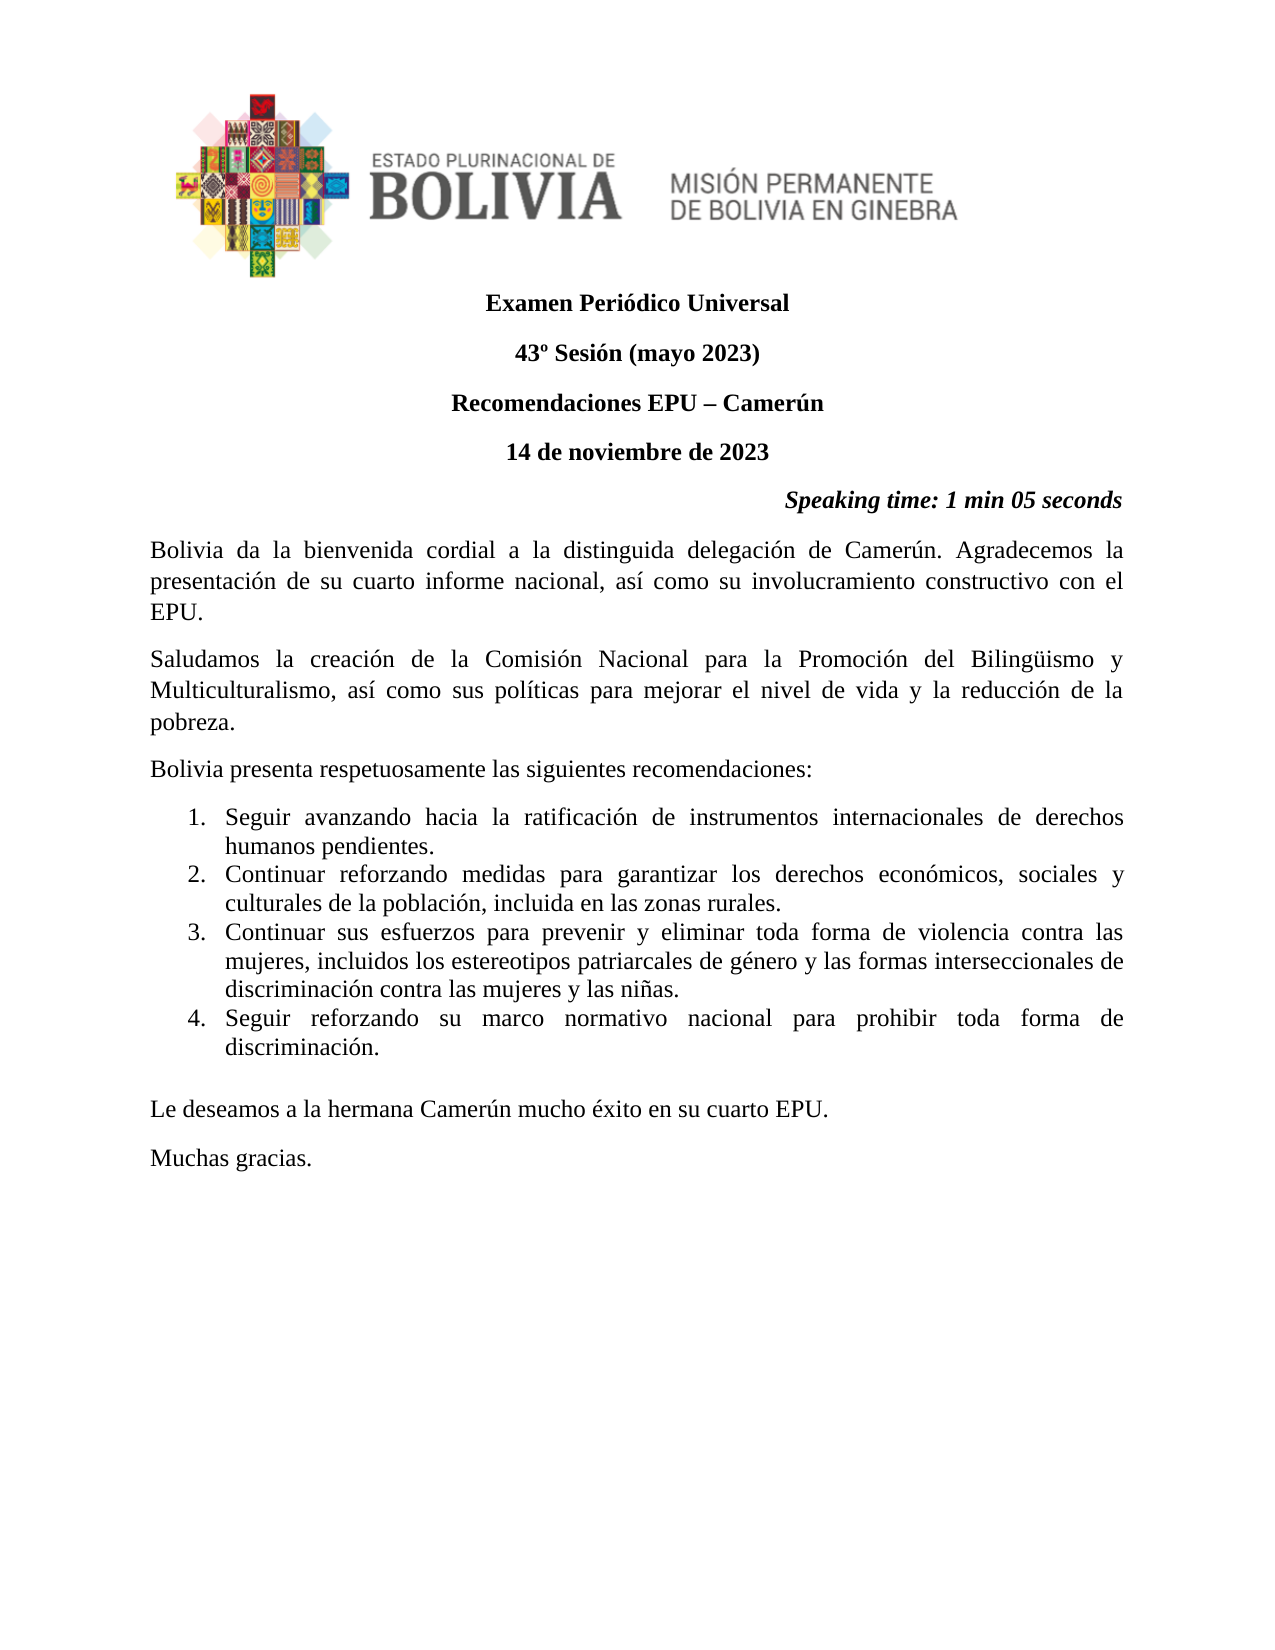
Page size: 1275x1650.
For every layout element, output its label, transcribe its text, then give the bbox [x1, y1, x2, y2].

picture [150, 73, 980, 289]
list Seguir reforzando su marco normativo nacional para prohibir toda forma de discriminación. [187, 1003, 1125, 1061]
text Bolivia da la bienvenida cordial a la distinguida delegación de Camerún. Agradecemos la presentación de su cuarto informe nacional, así como su involucramiento constructivo con el EPU. [150, 535, 1125, 626]
text Muchas gracias. [150, 1143, 1125, 1172]
text Recomendaciones EPU – Camerún [150, 388, 1125, 416]
text 14 de noviembre de 2023 [150, 437, 1125, 466]
text Bolivia presenta respetuosamente las siguientes recomendaciones: [150, 754, 1125, 783]
text 43º Sesión (mayo 2023) [150, 338, 1125, 367]
text Speaking time: 1 min 05 seconds [150, 485, 1125, 514]
text Saludamos la creación de la Comisión Nacional para la Promoción del Bilingüismo y Multiculturalismo, así como sus políticas para mejorar el nivel de vida y la reducción de la pobreza. [150, 644, 1125, 735]
text Examen Periódico Universal [150, 288, 1125, 317]
list Continuar sus esfuerzos para prevenir y eliminar toda forma de violencia contra las mujeres, incluidos los estereotipos patriarcales de género y las formas interseccionales de discriminación contra las mujeres y las niñas. [187, 917, 1125, 1003]
text Le deseamos a la hermana Camerún mucho éxito en su cuarto EPU. [150, 1094, 1125, 1123]
list Seguir avanzando hacia la ratificación de instrumentos internacionales de derechos humanos pendientes. [187, 802, 1125, 859]
list Continuar reforzando medidas para garantizar los derechos económicos, sociales y culturales de la población, incluida en las zonas rurales. [187, 859, 1125, 917]
